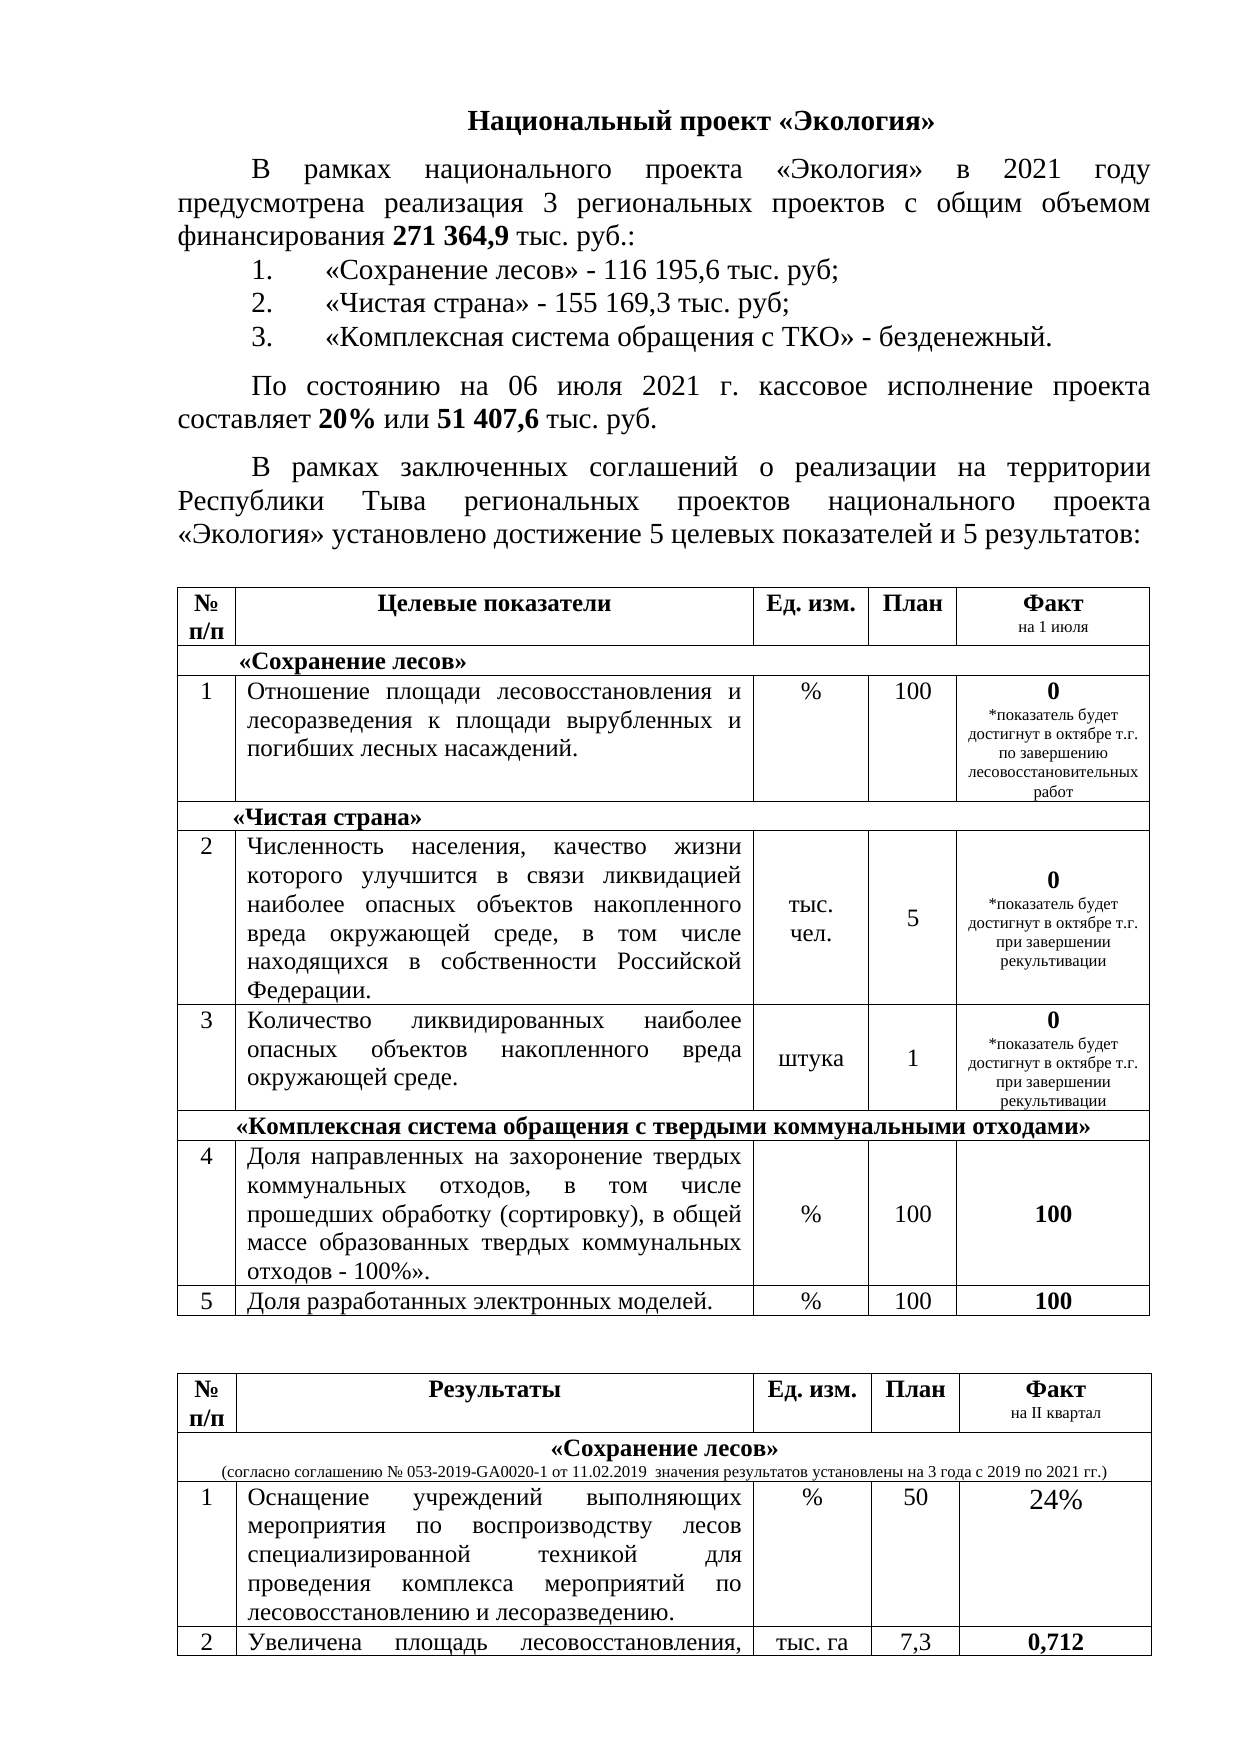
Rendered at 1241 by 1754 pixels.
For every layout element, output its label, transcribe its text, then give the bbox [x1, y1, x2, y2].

table_cell 100 [869, 1286, 956, 1315]
table_cell 100 [869, 676, 956, 801]
table_cell тыс. га [754, 1627, 871, 1655]
table_cell «Сохранение лесов» [178, 646, 1149, 675]
table_header Ед. изм. [754, 588, 868, 645]
table_cell 3 [178, 1005, 235, 1110]
table_cell 7,3 [872, 1627, 959, 1655]
table_header № п/п [178, 588, 235, 645]
table_cell Численность населения, качество жизни которого улучшится в связи ликвидацией наиболее опасных объектов накопленного вреда окружающей среде, в том числе находящихся в собственности Российской Федерации. [236, 831, 753, 1004]
list «Чистая страна» - 155 169,3 тыс. руб; [177, 286, 1152, 319]
table_cell Оснащение учреждений выполняющих мероприятия по воспроизводству лесов специализированной техникой для проведения комплекса мероприятий по лесовосстановлению и лесоразведению. [237, 1482, 753, 1626]
table_header Целевые показатели [236, 588, 753, 645]
table_header Факт на II квартал [960, 1374, 1151, 1432]
text В рамках национального проекта «Экология» в 2021 году предусмотрена реализация 3 региональных проектов с общим объемом финансирования 271 364,9 тыс. руб.: [177, 151, 1152, 252]
table_cell % [754, 676, 868, 801]
table_cell «Чистая страна» [178, 802, 1149, 830]
table_cell % [754, 1482, 871, 1626]
table_cell 0 *показатель будет достигнут в октябре т.г. по завершению лесовосстановительных работ [957, 676, 1149, 801]
table_cell тыс. чел. [754, 831, 868, 1004]
table_cell 1 [178, 676, 235, 801]
text В рамках заключенных соглашений о реализации на территории Республики Тыва региональных проектов национального проекта «Экология» установлено достижение 5 целевых показателей и 5 результатов: [177, 448, 1166, 586]
table_cell 5 [178, 1286, 235, 1315]
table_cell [237, 1627, 753, 1655]
table_cell 4 [178, 1141, 235, 1285]
table_header Факт на 1 июля [957, 588, 1149, 645]
table_header План [872, 1374, 959, 1432]
table_cell 100 [957, 1286, 1149, 1315]
table_cell 2 [178, 1627, 236, 1655]
table_cell 0,712 [960, 1627, 1151, 1655]
text По состоянию на 06 июля 2021 г. кассовое исполнение проекта составляет 20% или 51 407,6 тыс. руб. [177, 368, 1152, 435]
table_cell 2 [178, 831, 235, 1004]
table_cell 1 [178, 1482, 236, 1626]
table_cell Количество ликвидированных наиболее опасных объектов накопленного вреда окружающей среде. [236, 1005, 753, 1110]
table_cell «Комплексная система обращения с твердыми коммунальными отходами» [178, 1111, 1149, 1140]
table_cell % [754, 1141, 868, 1285]
table_cell % [754, 1286, 868, 1315]
text Национальный проект «Экология» [177, 103, 1152, 137]
table_cell 1 [869, 1005, 956, 1110]
list «Комплексная система обращения с ТКО» - безденежный. [177, 319, 1152, 353]
table_cell 100 [869, 1141, 956, 1285]
table_cell Доля разработанных электронных моделей. [236, 1286, 753, 1315]
table_cell 100 [957, 1141, 1149, 1285]
table_cell «Сохранение лесов» (согласно соглашению № 053-2019-GА0020-1 от 11.02.2019 значения результатов установлены на 3 года с 2019 по 2021 гг.) [178, 1433, 1151, 1481]
table_header Ед. изм. [754, 1374, 871, 1432]
table_cell 0 *показатель будет достигнут в октябре т.г. при завершении рекультивации [957, 1005, 1149, 1110]
table_header № п/п [178, 1374, 236, 1432]
list «Сохранение лесов» - 116 195,6 тыс. руб; [177, 252, 1152, 286]
table_cell 5 [869, 831, 956, 1004]
table_cell штука [754, 1005, 868, 1110]
table_header План [869, 588, 956, 645]
table_cell Доля направленных на захоронение твердых коммунальных отходов, в том числе прошедших обработку (сортировку), в общей массе образованных твердых коммунальных отходов - 100%». [236, 1141, 753, 1285]
table_header Результаты [237, 1374, 753, 1432]
table_cell 24% [960, 1482, 1151, 1626]
table_cell 0 *показатель будет достигнут в октябре т.г. при завершении рекультивации [957, 831, 1149, 1004]
table_cell 50 [872, 1482, 959, 1626]
table_cell Отношение площади лесовосстановления и лесоразведения к площади вырубленных и погибших лесных насаждений. [236, 676, 753, 801]
